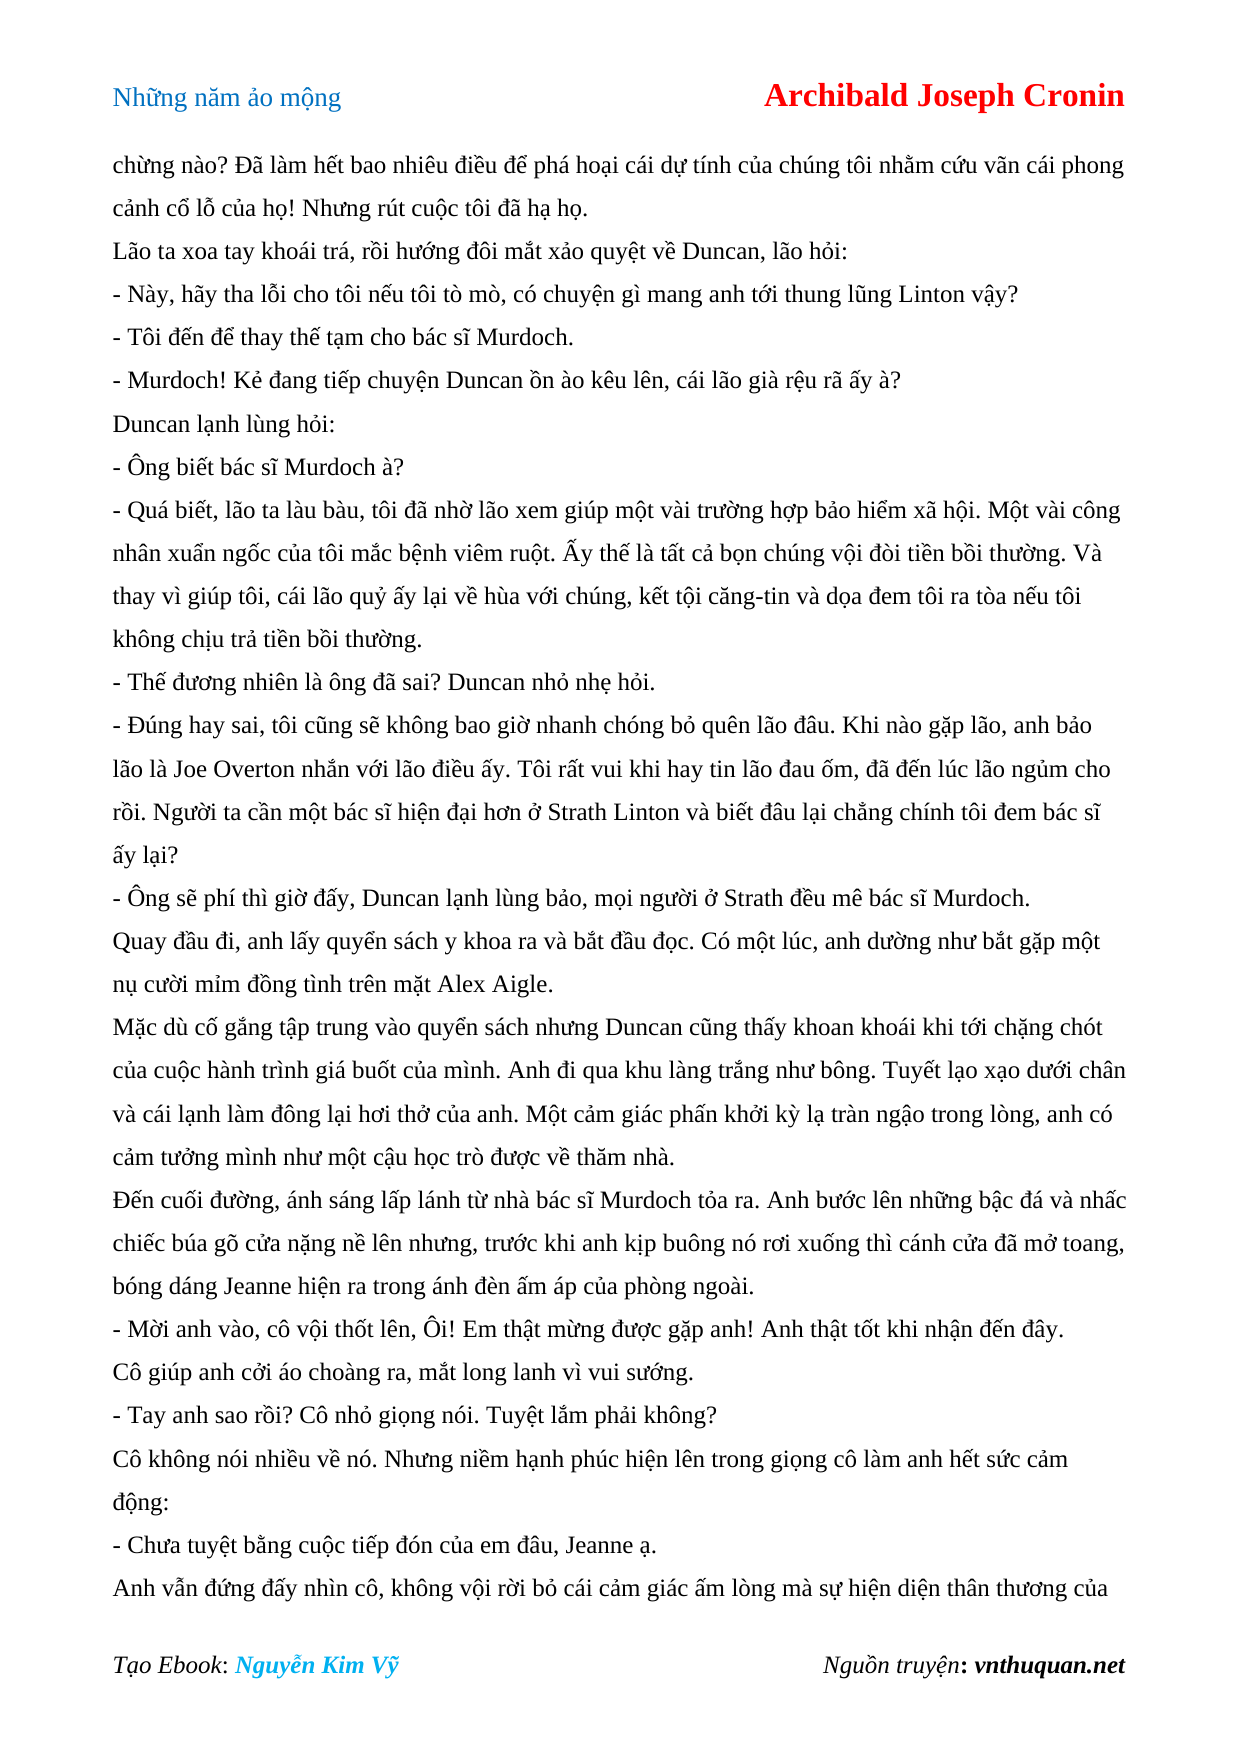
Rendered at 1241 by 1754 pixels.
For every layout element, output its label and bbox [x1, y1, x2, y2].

text [112, 150, 1128, 1602]
